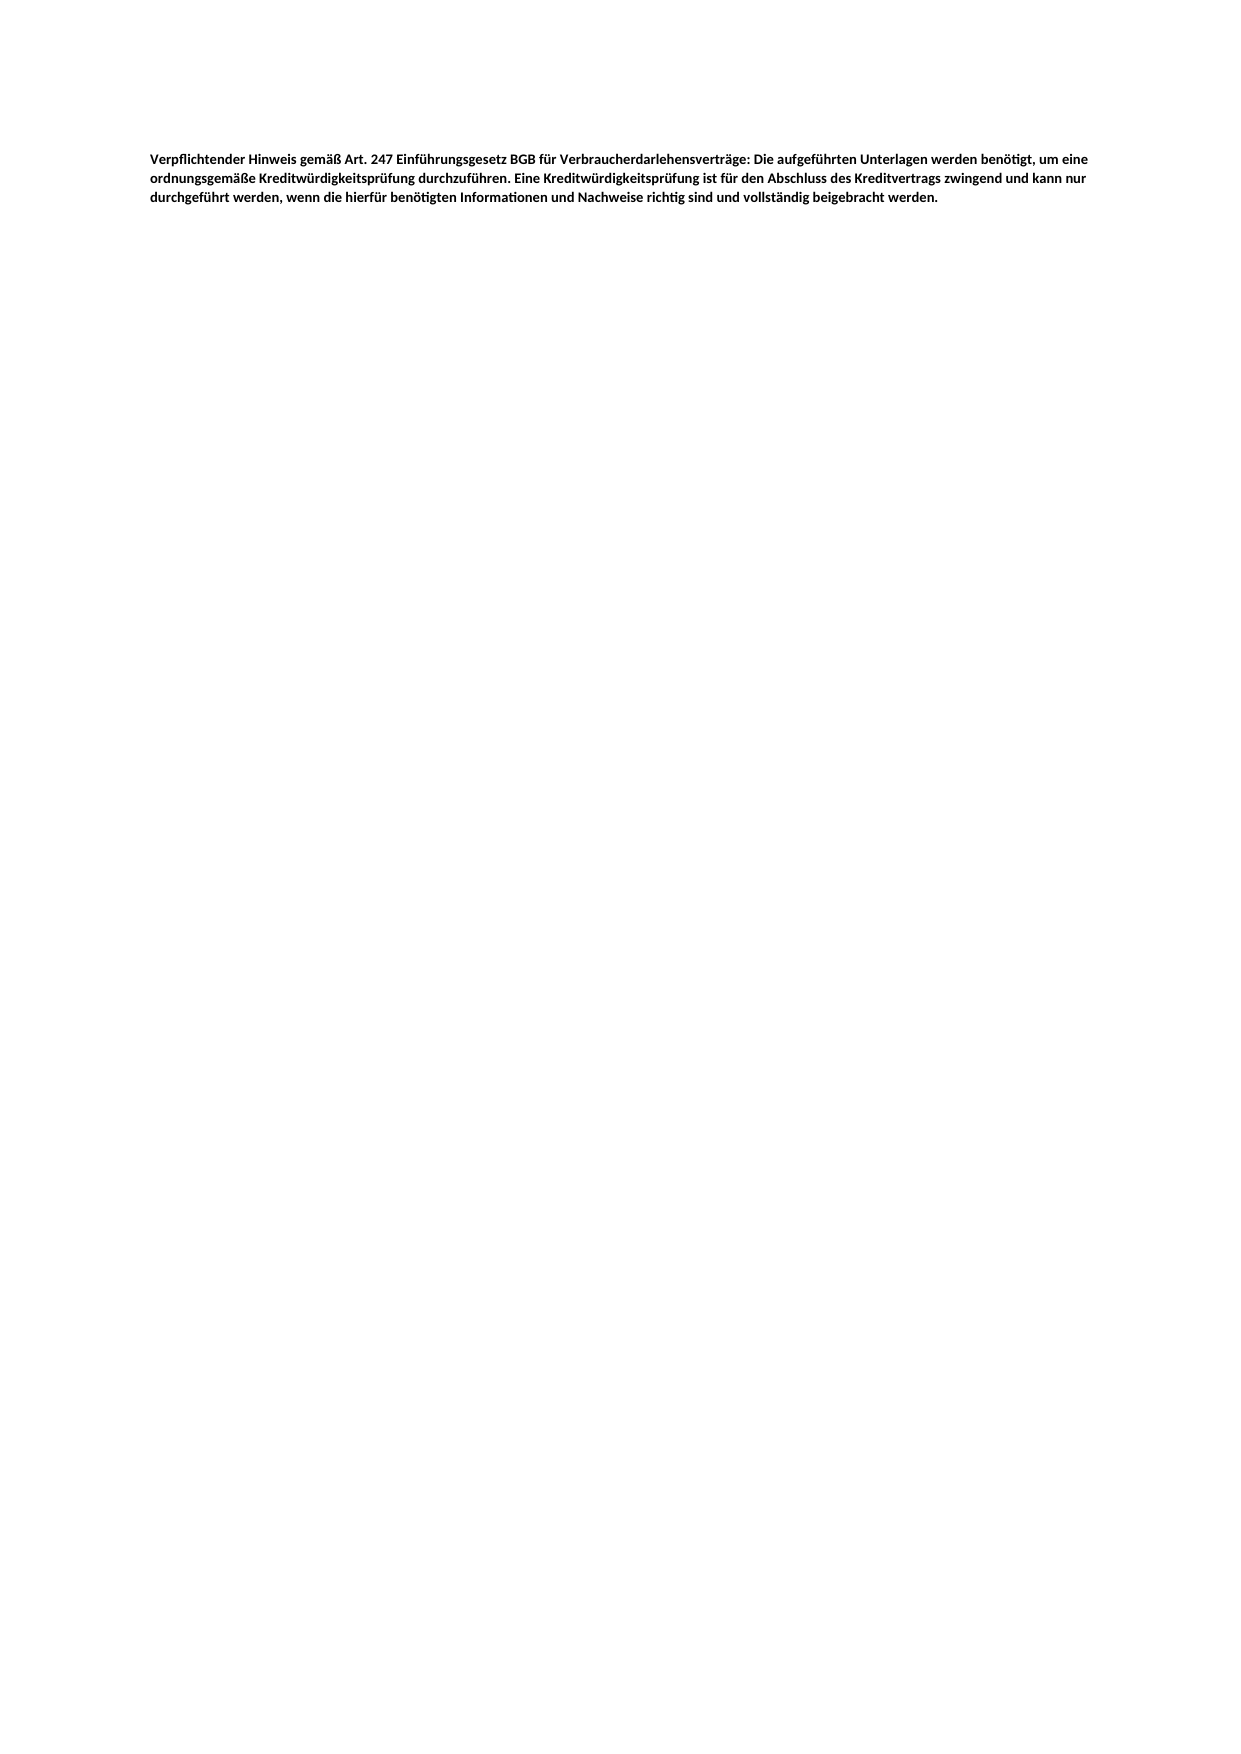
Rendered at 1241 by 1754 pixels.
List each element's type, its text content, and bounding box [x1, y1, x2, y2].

text Verpflichtender Hinweis gemäß Art. 247 Einführungsgesetz BGB für Verbraucherdarlehensverträge: Die aufgeführten Unterlagen werden benötigt, um eine ordnungsgemäße Kreditwürdigkeitsprüfung durchzuführen. Eine Kreditwürdigkeitsprüfung ist für den Abschluss des Kreditvertrags zwingend und kann nur durchgeführt werden, wenn die hierfür benötigten Informationen und Nachweise richtig sind und vollständig beigebracht werden. [150, 150, 1090, 206]
